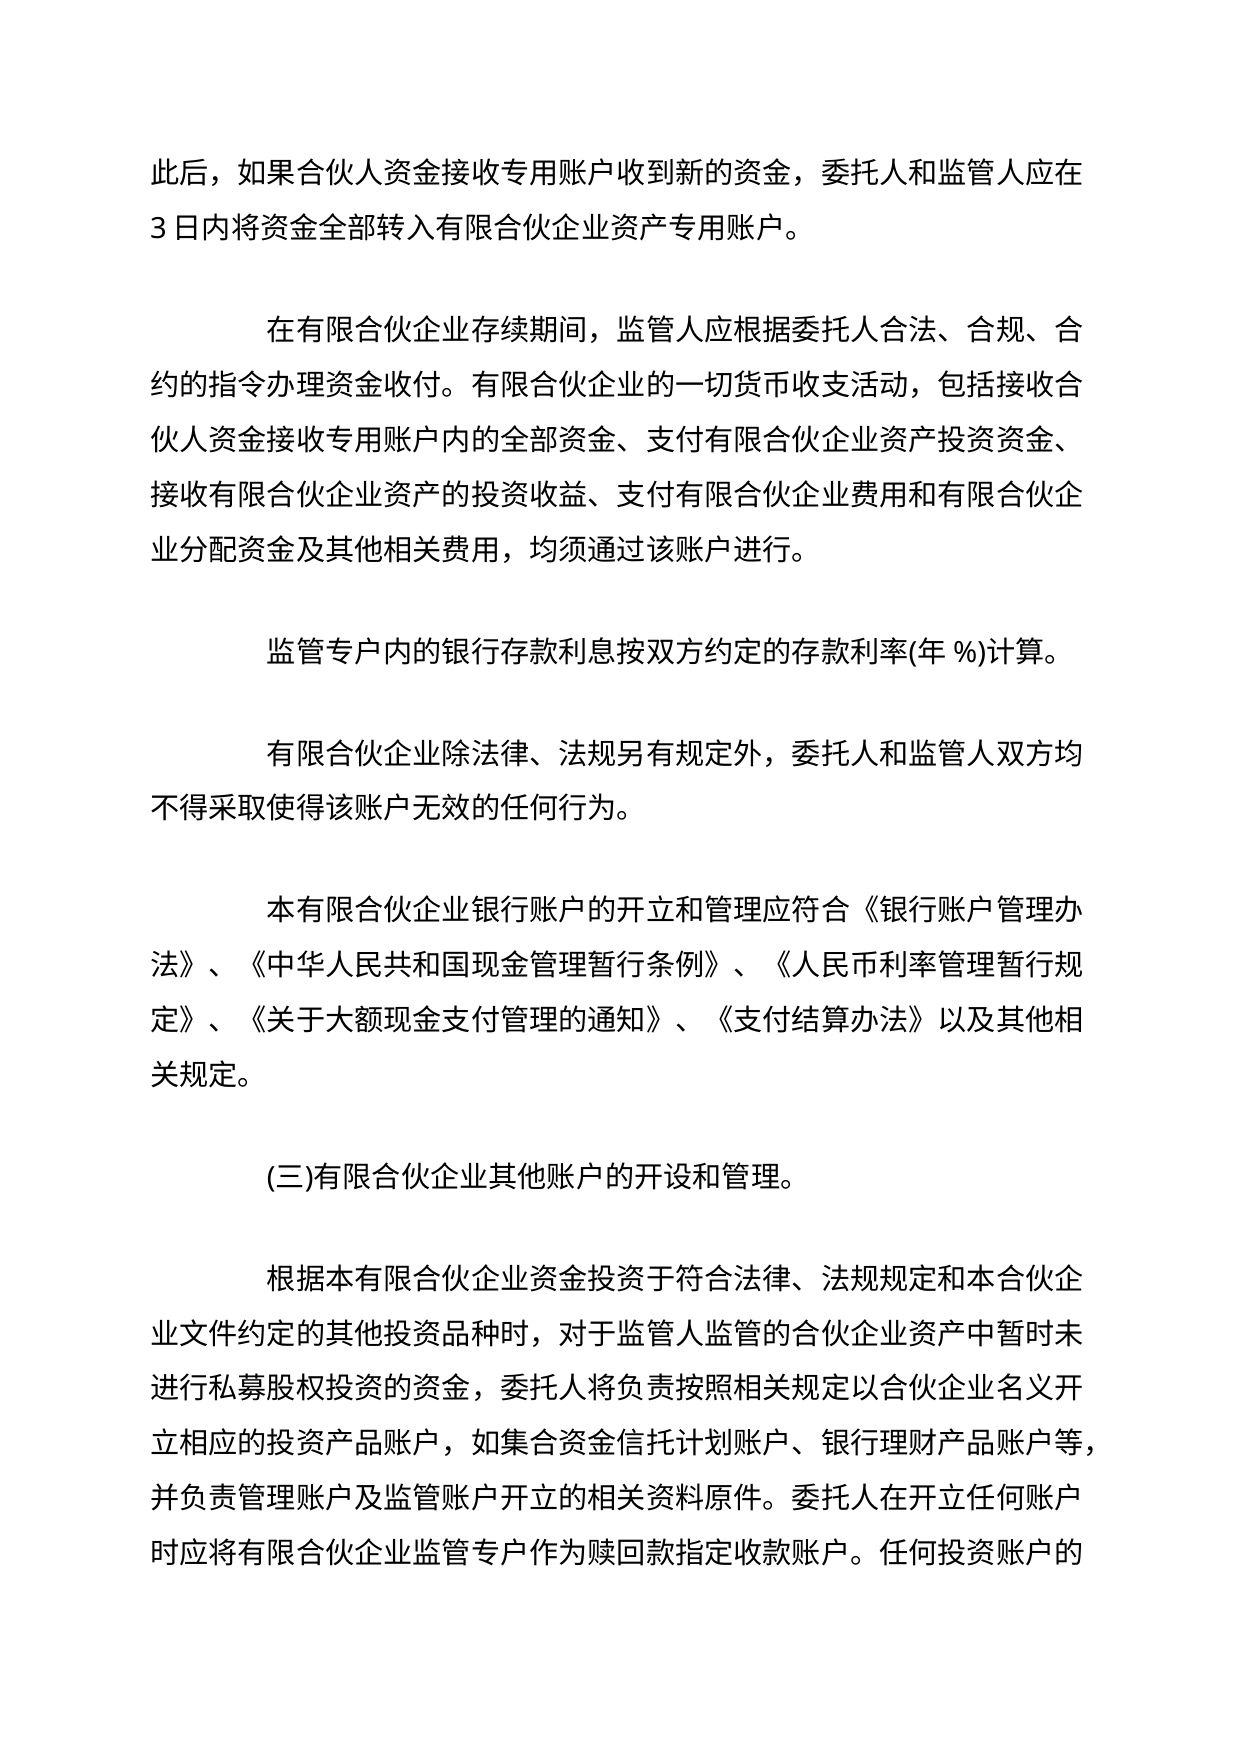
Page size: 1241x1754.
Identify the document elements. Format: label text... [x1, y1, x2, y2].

text (三)有限合伙企业其他账户的开设和管理。 [150, 1153, 1090, 1196]
text 有限合伙企业除法律、法规另有规定外，委托人和监管人双方均不得采取使得该账户无效的任何行为。 [150, 730, 1090, 827]
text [150, 1255, 1090, 1572]
text 在有限合伙企业存续期间，监管人应根据委托人合法、合规、合约的指令办理资金收付。有限合伙企业的一切货币收支活动，包括接收合伙人资金接收专用账户内的全部资金、支付有限合伙企业资产投资资金、接收有限合伙企业资产的投资收益、支付有限合伙企业费用和有限合伙企业分配资金及其他相关费用，均须通过该账户进行。 [150, 307, 1090, 569]
text 监管专户内的银行存款利息按双方约定的存款利率(年 %)计算。 [150, 628, 1090, 671]
text 本有限合伙企业银行账户的开立和管理应符合《银行账户管理办法》、《中华人民共和国现金管理暂行条例》、《人民币利率管理暂行规定》、《关于大额现金支付管理的通知》、《支付结算办法》以及其他相关规定。 [150, 887, 1090, 1094]
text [150, 150, 1090, 247]
